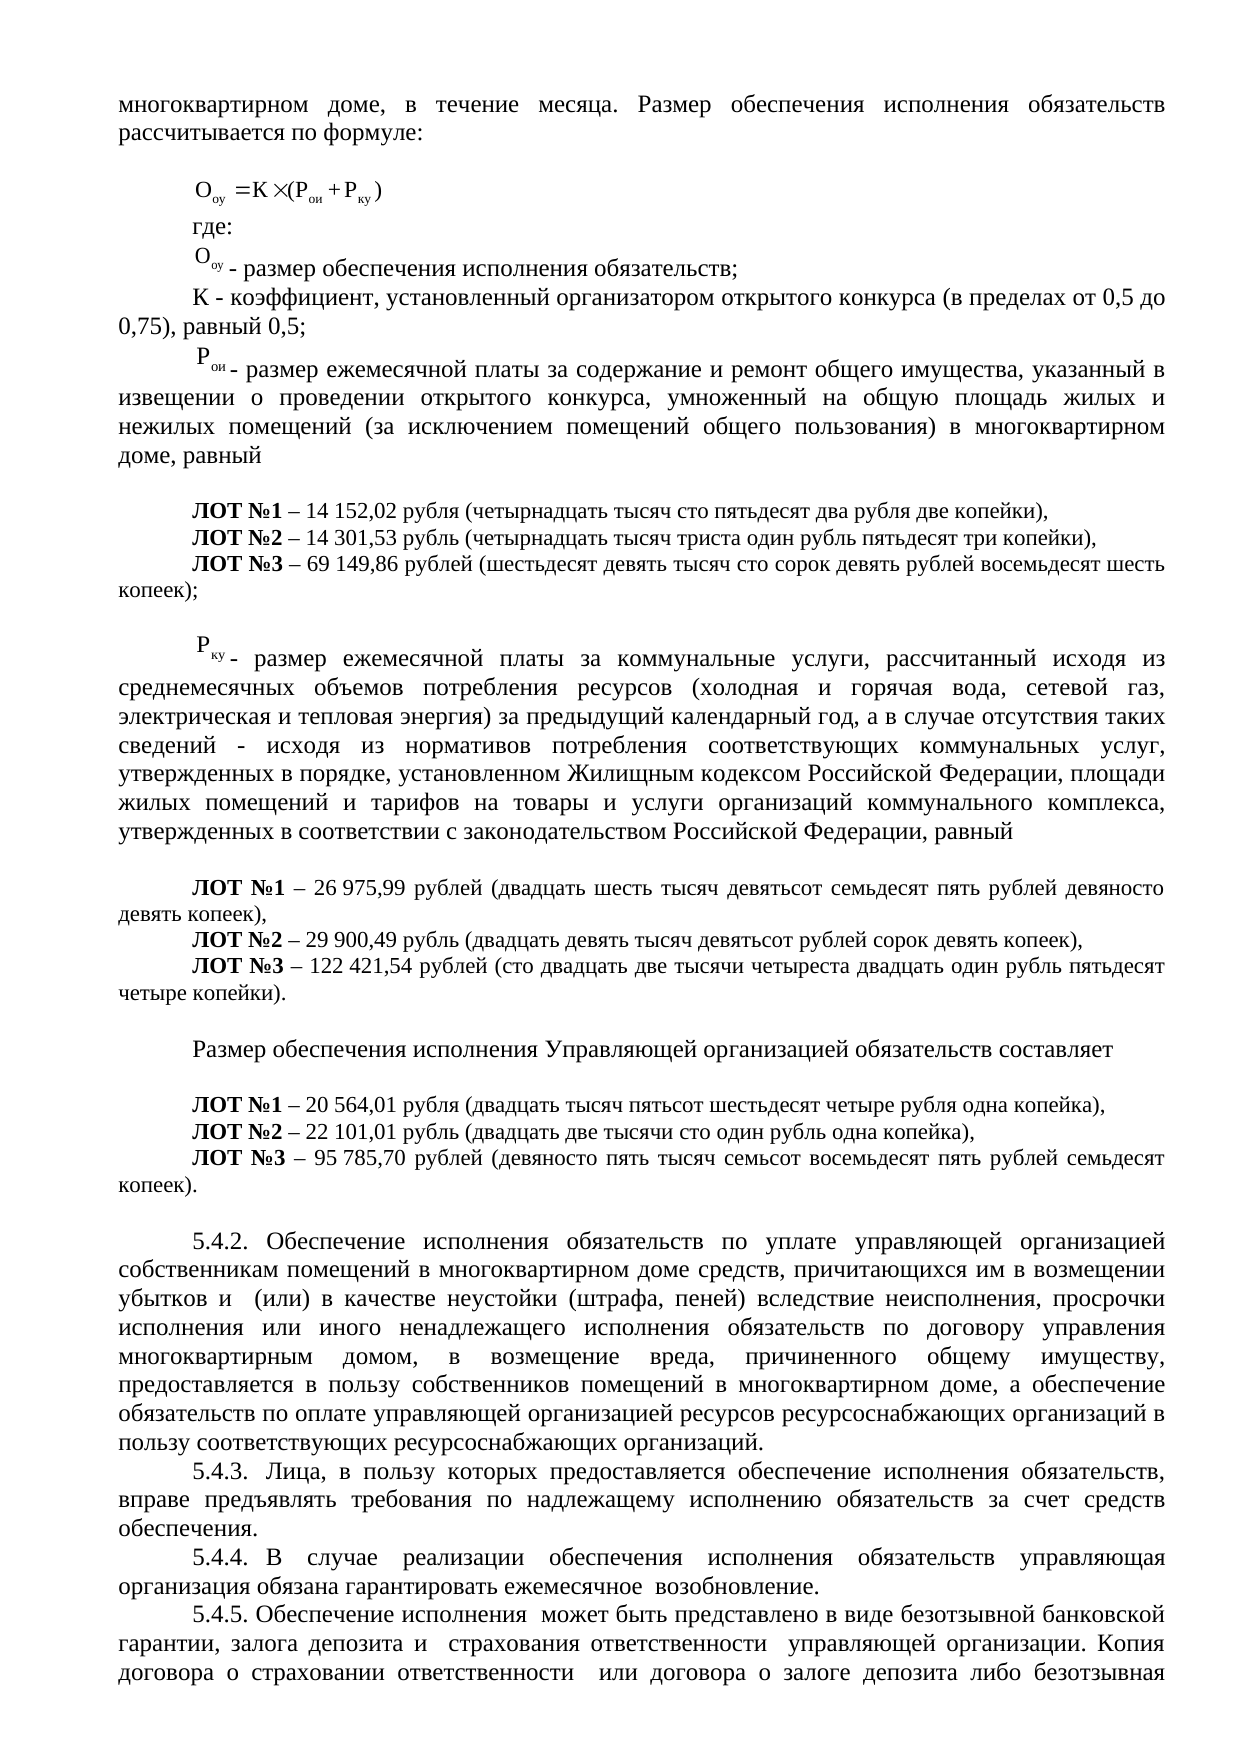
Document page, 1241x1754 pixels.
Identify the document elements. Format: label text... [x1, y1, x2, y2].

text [118, 89, 1166, 146]
text ЛОТ №2 – 22 101,01 рубль (двадцать две тысячи сто один рубль одна копейка), [118, 1118, 1166, 1144]
text ЛОТ №1 – 14 152,02 рубля (четырнадцать тысяч сто пятьдесят два рубля две копейки), [118, 497, 1166, 524]
text 5.4.4. В случае реализации обеспечения исполнения обязательств управляющая организация обязана гарантировать ежемесячное возобновление. [118, 1542, 1166, 1599]
text Размер обеспечения исполнения Управляющей организацией обязательств составляет [118, 1034, 1166, 1063]
text ЛОТ №3 – 69 149,86 рублей (шестьдесят девять тысяч сто сорок девять рублей восемьдесят шесть копеек); [118, 550, 1166, 603]
text 5.4.2. Обеспечение исполнения обязательств по уплате управляющей организацией собственникам помещений в многоквартирном доме средств, причитающихся им в возмещении убытков и (или) в качестве неустойки (штрафа, пеней) вследствие неисполнения, просрочки исполнения или иного ненадлежащего исполнения обязательств по договору управления многоквартирным домом, в возмещение вреда, причиненного общему имуществу, предоставляется в пользу собственников помещений в многоквартирном доме, а обеспечение обязательств по оплате управляющей организацией ресурсов ресурсоснабжающих организаций в пользу соответствующих ресурсоснабжающих организаций. [118, 1226, 1166, 1456]
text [118, 1599, 1166, 1686]
text ЛОТ №2 – 14 301,53 рубль (четырнадцать тысяч триста один рубль пятьдесят три копейки), [118, 524, 1166, 550]
text ЛОТ №1 – 20 564,01 рубля (двадцать тысяч пятьсот шестьдесят четыре рубля одна копейка), [118, 1092, 1166, 1118]
text ЛОТ №3 – 95 785,70 рублей (девяносто пять тысяч семьсот восемьдесят пять рублей семьдесят копеек). [118, 1144, 1166, 1197]
text - размер обеспечения исполнения обязательств; [118, 240, 1166, 282]
text ЛОТ №1 – 26 975,99 рублей (двадцать шесть тысяч девятьсот семьдесят пять рублей девяносто девять копеек), [118, 873, 1166, 926]
text ЛОТ №3 – 122 421,54 рублей (сто двадцать две тысячи четыреста двадцать один рубль пятьдесят четыре копейки). [118, 953, 1166, 1005]
text К - коэффициент, установленный организатором открытого конкурса (в пределах от 0,5 до 0,75), равный 0,5; [118, 282, 1166, 339]
text ЛОТ №2 – 29 900,49 рубль (двадцать девять тысяч девятьсот рублей сорок девять копеек), [118, 926, 1166, 953]
text где: [118, 211, 1166, 240]
text - размер ежемесячной платы за коммунальные услуги, рассчитанный исходя из среднемесячных объемов потребления ресурсов (холодная и горячая вода, сетевой газ, электрическая и тепловая энергия) за предыдущий календарный год, а в случае отсутствия таких сведений - исходя из нормативов потребления соответствующих коммунальных услуг, утвержденных в порядке, установленном Жилищным кодексом Российской Федерации, площади жилых помещений и тарифов на товары и услуги организаций коммунального комплекса, утвержденных в соответствии с законодательством Российской Федерации, равный [118, 629, 1166, 845]
text 5.4.3. Лица, в пользу которых предоставляется обеспечение исполнения обязательств, вправе предъявлять требования по надлежащему исполнению обязательств за счет средств обеспечения. [118, 1456, 1166, 1542]
text - размер ежемесячной платы за содержание и ремонт общего имущества, указанный в извещении о проведении открытого конкурса, умноженный на общую площадь жилых и нежилых помещений (за исключением помещений общего пользования) в многоквартирном доме, равный [118, 339, 1166, 469]
